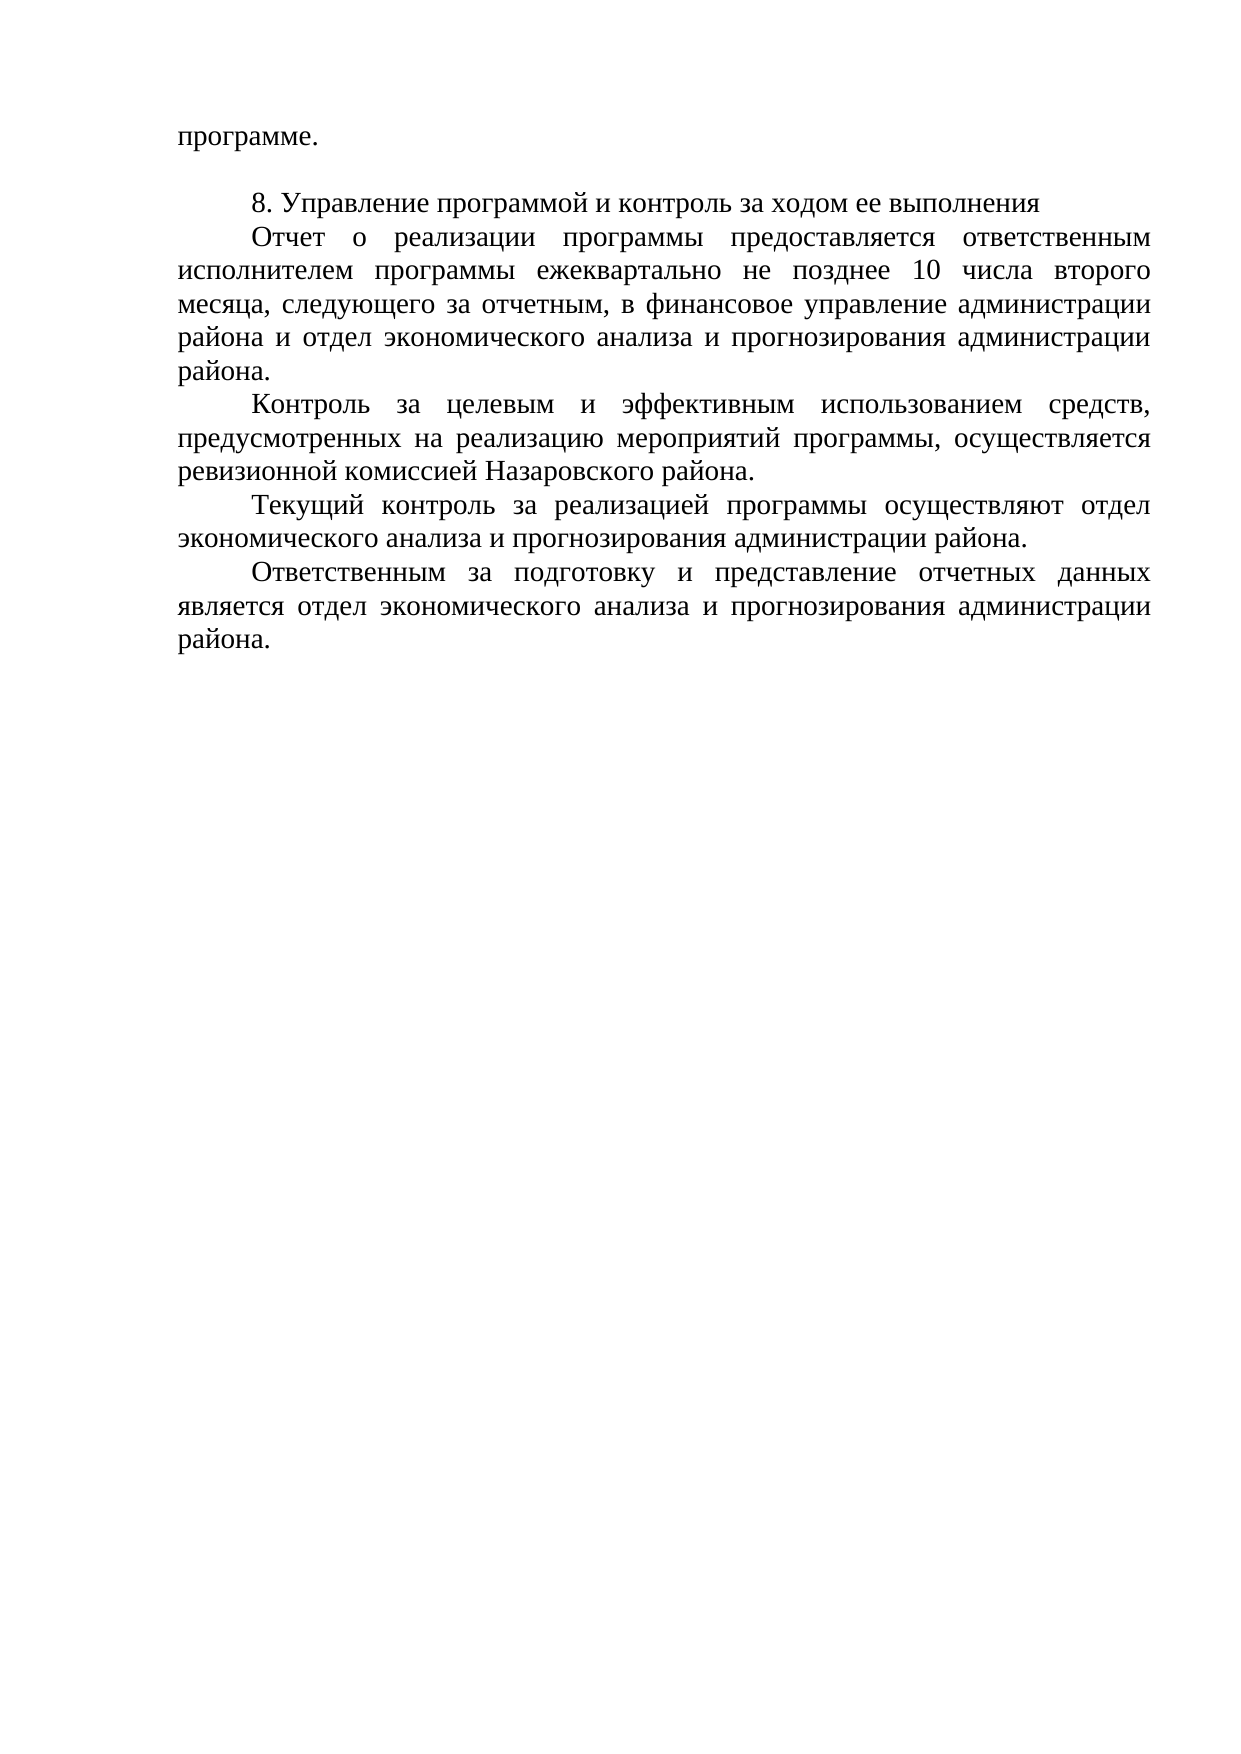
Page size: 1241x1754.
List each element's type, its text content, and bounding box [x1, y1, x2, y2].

text 8. Управление программой и контроль за ходом ее выполнения [177, 185, 1152, 219]
text Ответственным за подготовку и представление отчетных данных является отдел экономического анализа и прогнозирования администрации района. [177, 554, 1152, 655]
text Контроль за целевым и эффективным использованием средств, предусмотренных на реализацию мероприятий программы, осуществляется ревизионной комиссией Назаровского района. [177, 386, 1152, 487]
text Текущий контроль за реализацией программы осуществляют отдел экономического анализа и прогнозирования администрации района. [177, 487, 1152, 554]
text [177, 118, 1152, 152]
text Отчет о реализации программы предоставляется ответственным исполнителем программы ежеквартально не позднее 10 числа второго месяца, следующего за отчетным, в финансовое управление администрации района и отдел экономического анализа и прогнозирования администрации района. [177, 219, 1152, 386]
